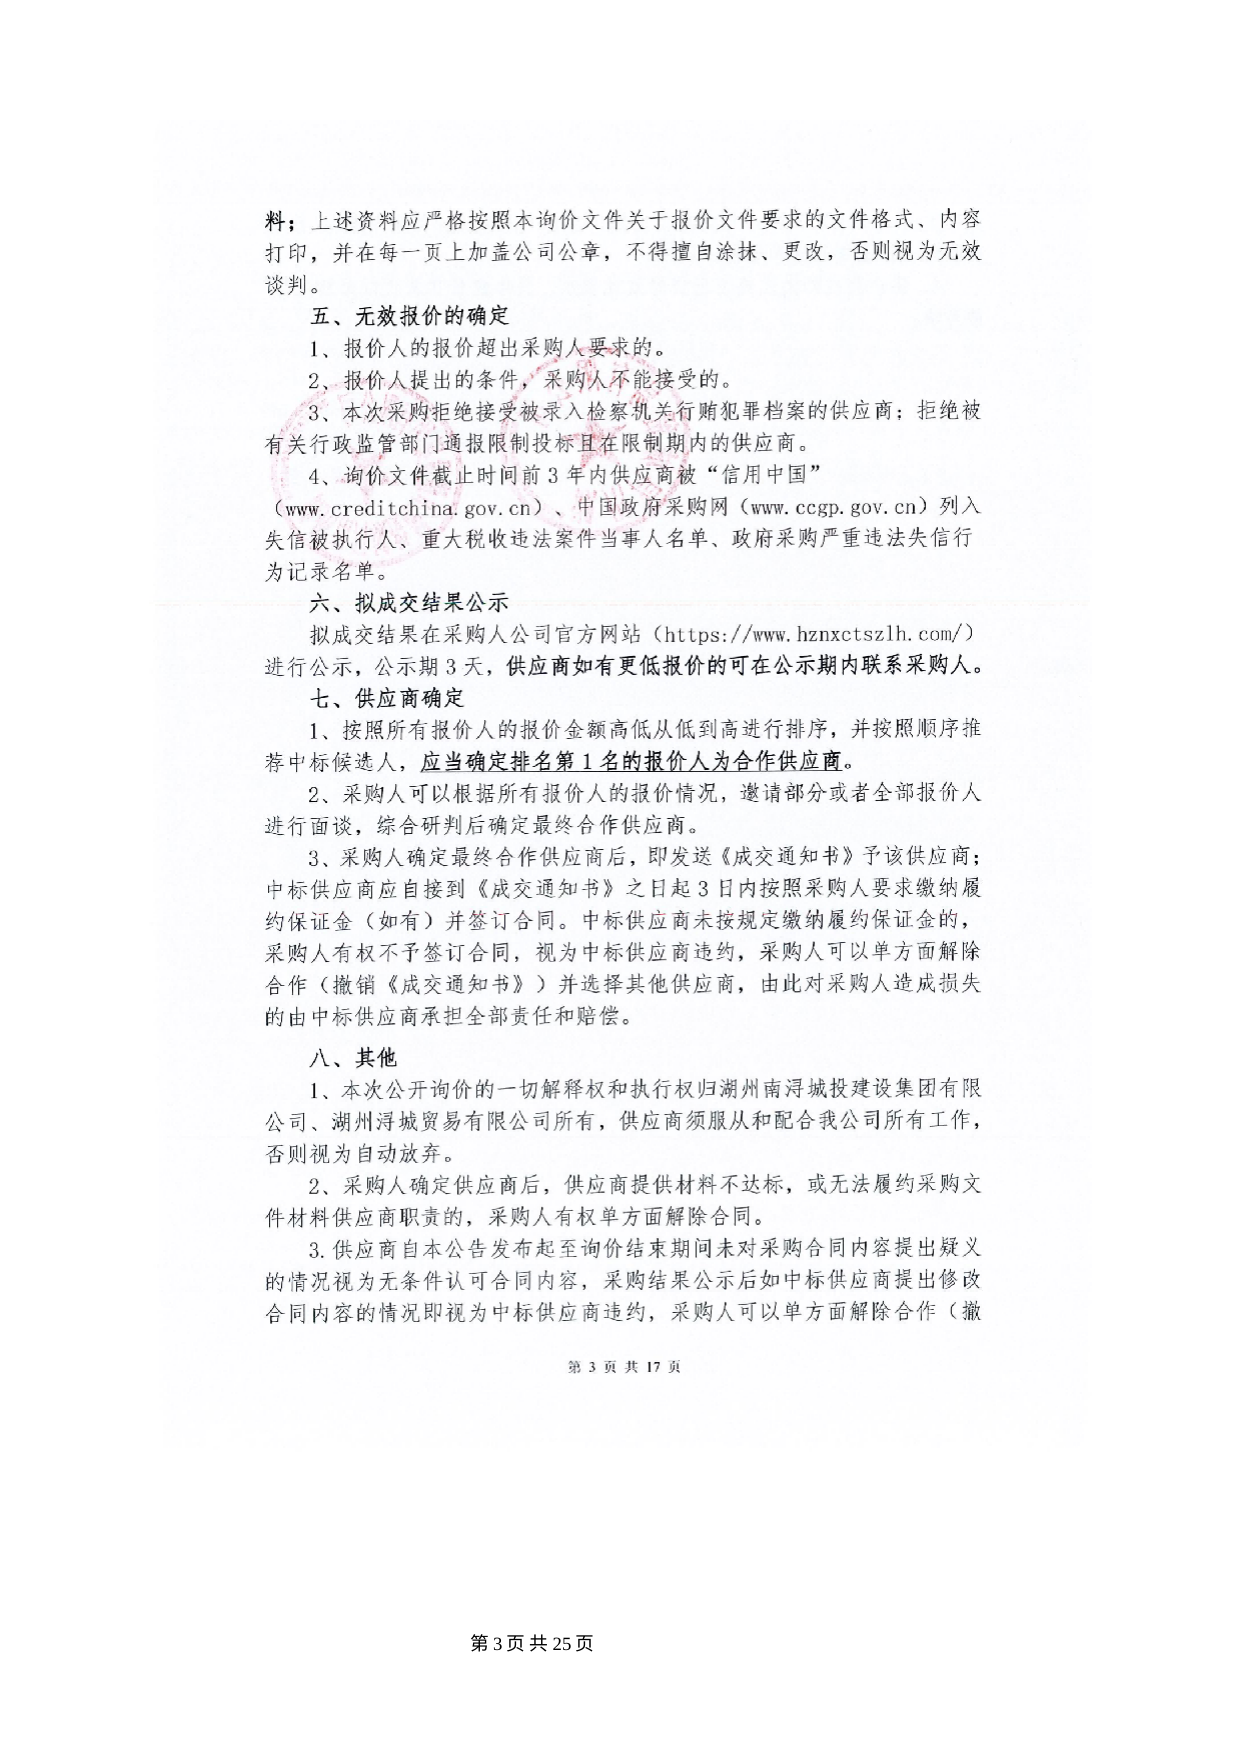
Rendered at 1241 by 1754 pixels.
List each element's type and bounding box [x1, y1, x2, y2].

picture [147, 118, 1093, 1455]
